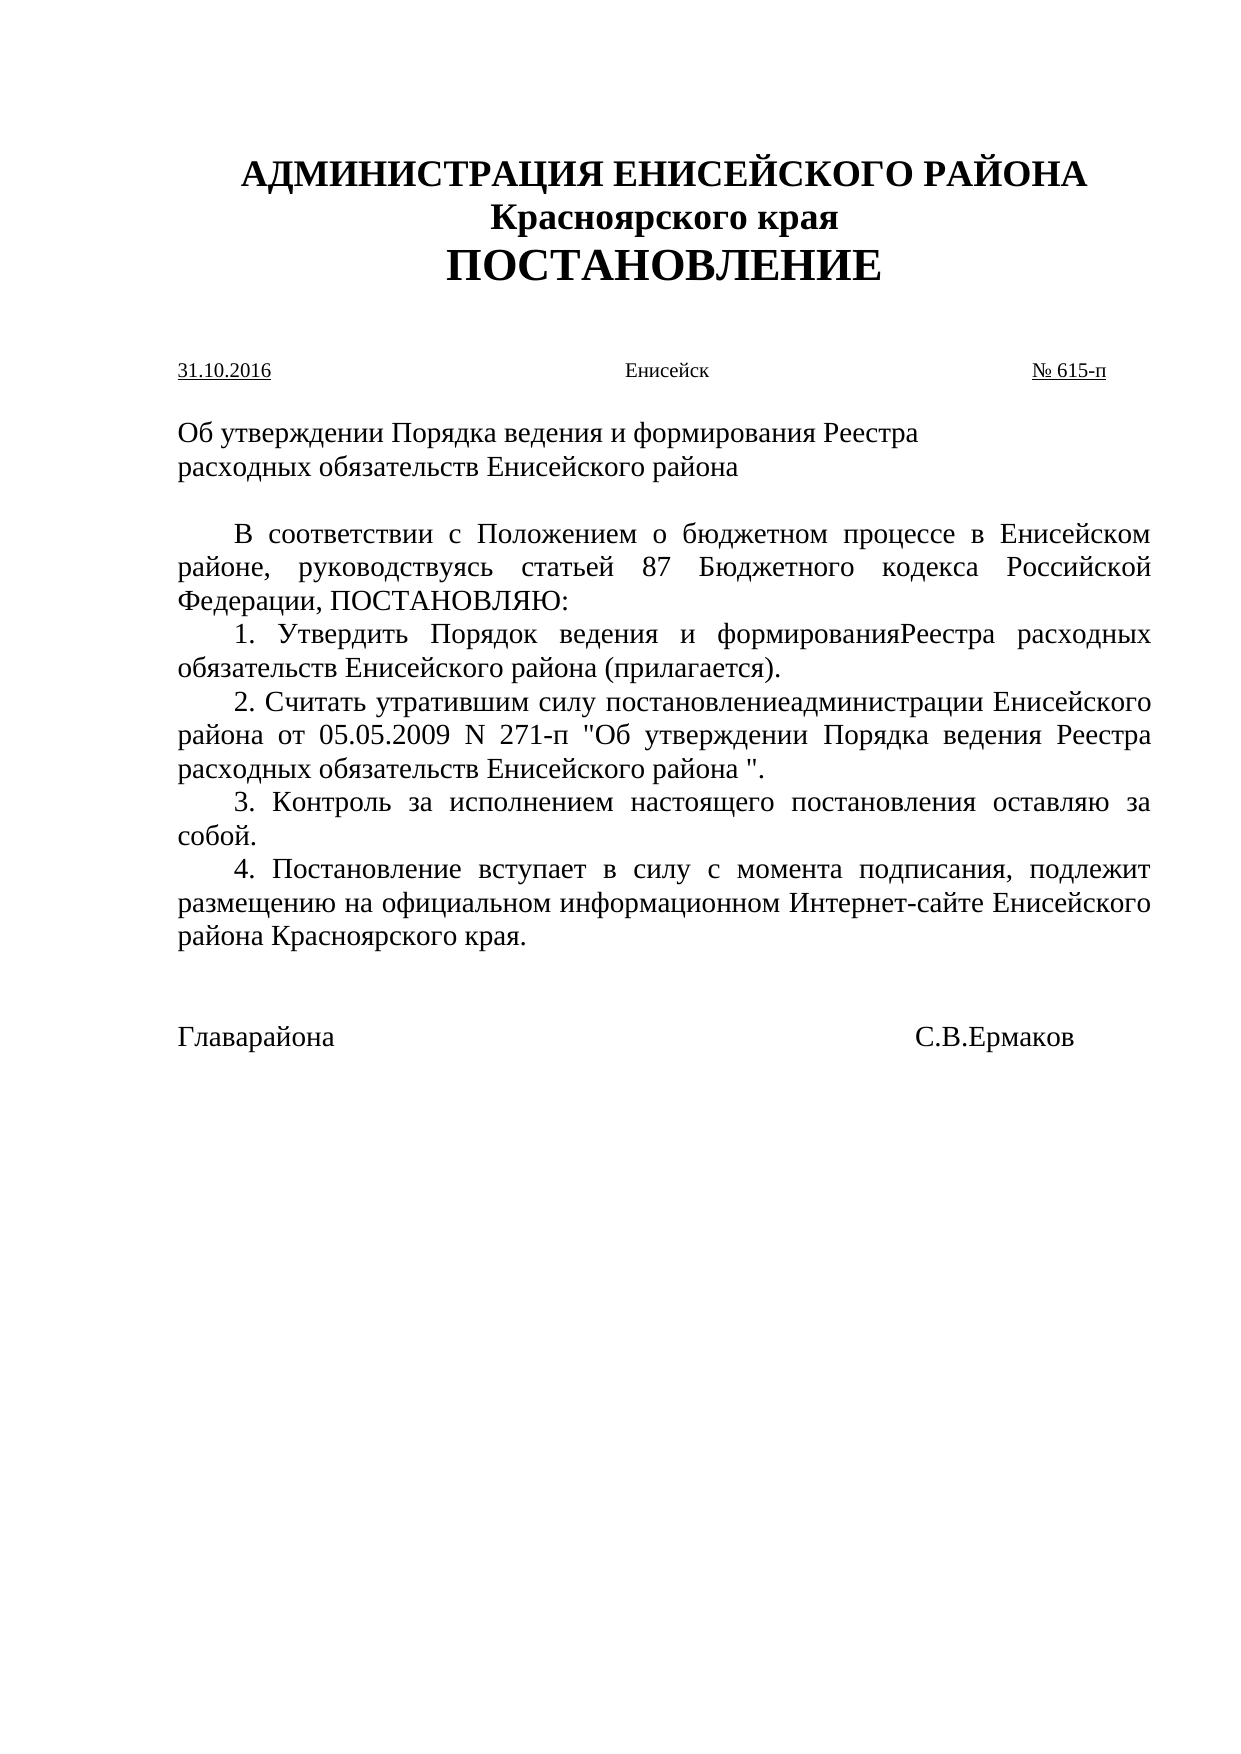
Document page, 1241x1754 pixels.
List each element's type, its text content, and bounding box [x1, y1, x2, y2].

text АДМИНИСТРАЦИЯ ЕНИСЕЙСКОГО РАЙОНА [177, 152, 1152, 195]
text В соответствии с Положением о бюджетном процессе в Енисейском районе, руководствуясь статьей 87 Бюджетного кодекса Российской Федерации, ПОСТАНОВЛЯЮ: [177, 516, 1152, 617]
text Главарайона С.В.Ермаков [177, 1019, 1152, 1053]
title расходных обязательств Енисейского района [177, 449, 1152, 482]
text Красноярского края [177, 195, 1152, 238]
text 4. Постановление вступает в силу с момента подписания, подлежит размещению на официальном информационном Интернет-сайте Енисейского района Красноярского края. [177, 851, 1152, 952]
text 2. Считать утратившим силу постановлениеадминистрации Енисейского района от 05.05.2009 N 271-п "Об утверждении Порядка ведения Реестра расходных обязательств Енисейского района ". [177, 684, 1152, 784]
text 31.10.2016 Енисейск № 615-п [177, 358, 1152, 382]
text 3. Контроль за исполнением настоящего постановления оставляю за собой. [177, 784, 1152, 851]
title Об утверждении Порядка ведения и формирования Реестра [177, 415, 1152, 449]
text ПОСТАНОВЛЕНИЕ [177, 238, 1152, 291]
text 1. Утвердить Порядок ведения и формированияРеестра расходных обязательств Енисейского района (прилагается). [177, 617, 1152, 684]
